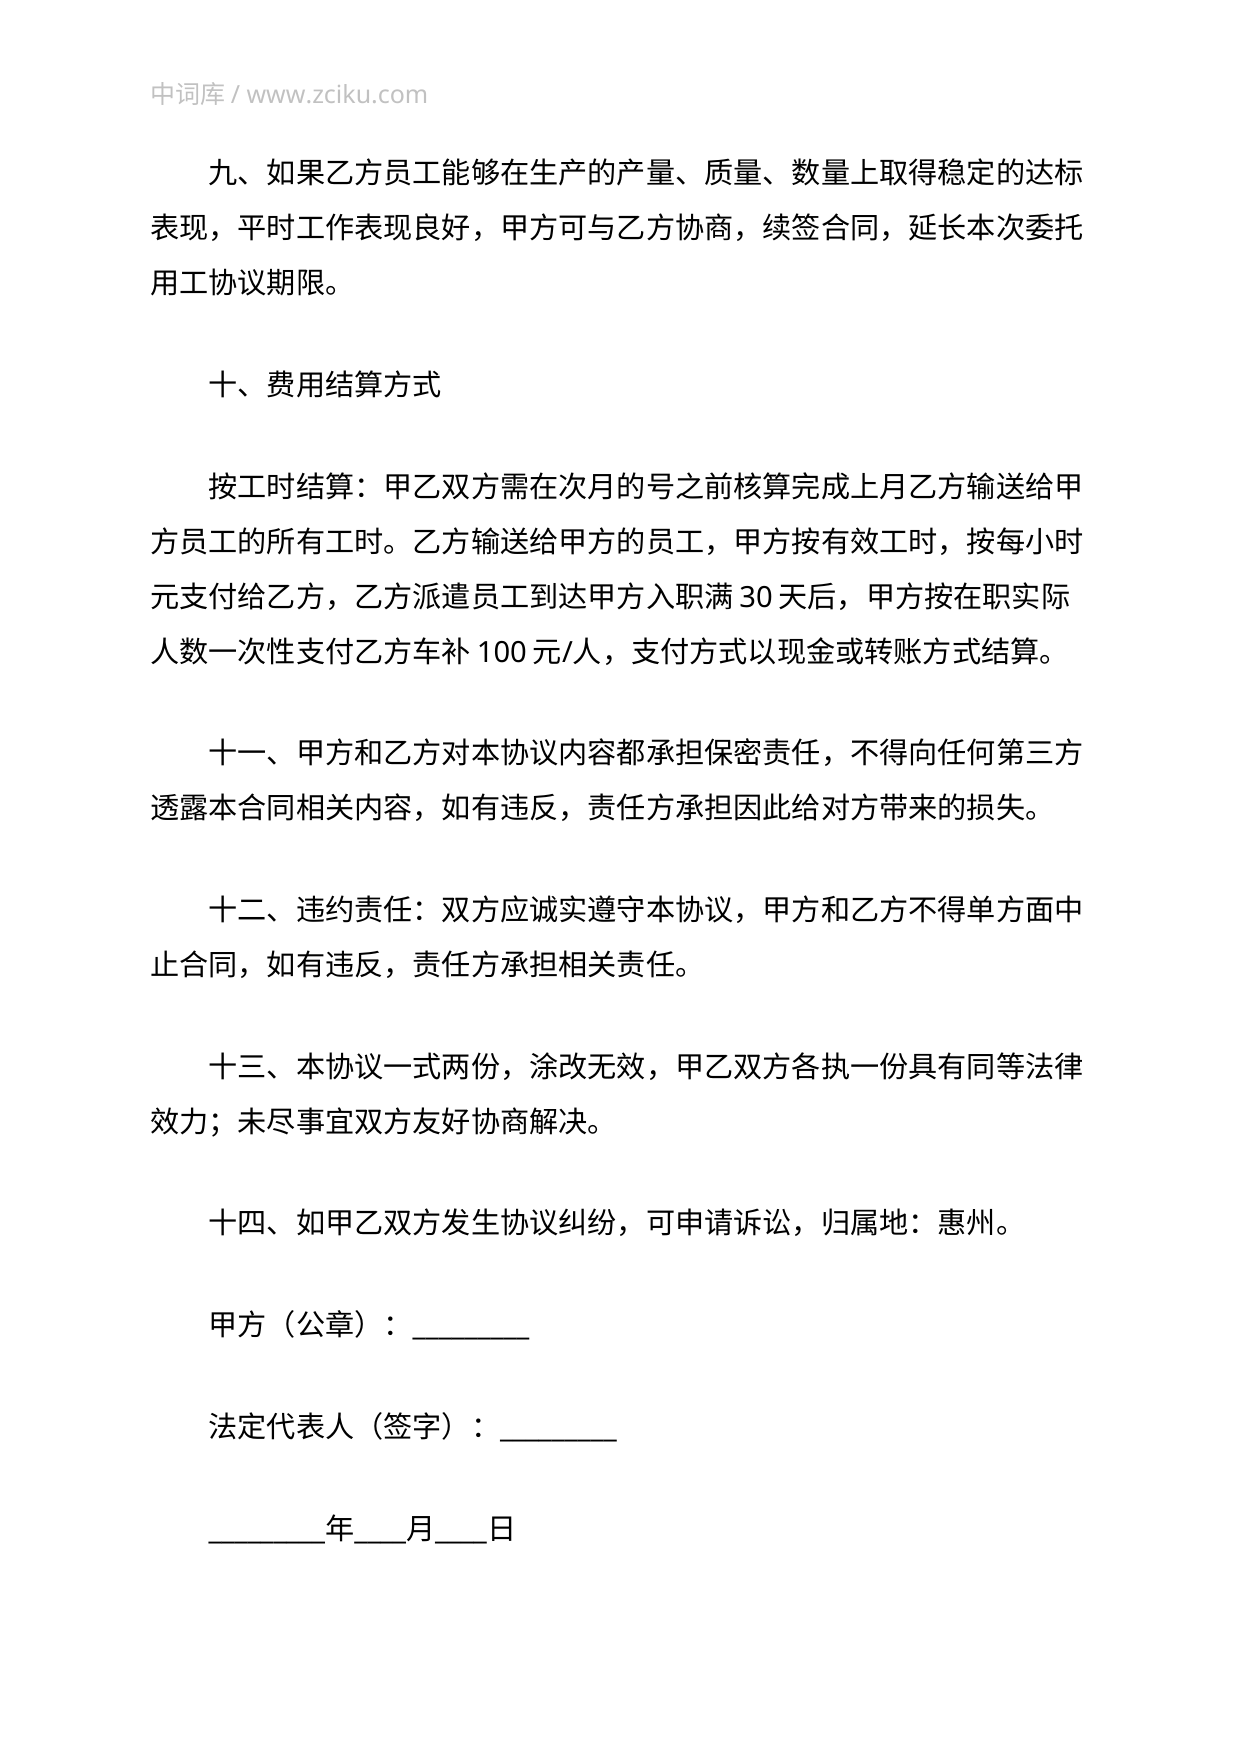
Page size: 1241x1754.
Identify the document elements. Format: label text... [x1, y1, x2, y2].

text _________年____月____日 [150, 1506, 1090, 1548]
text 十二、违约责任：双方应诚实遵守本协议，甲方和乙方不得单方面中止合同，如有违反，责任方承担相关责任。 [150, 887, 1090, 984]
text 法定代表人（签字）：_________ [150, 1404, 1090, 1446]
text 按工时结算：甲乙双方需在次月的号之前核算完成上月乙方输送给甲方员工的所有工时。乙方输送给甲方的员工，甲方按有效工时，按每小时元支付给乙方，乙方派遣员工到达甲方入职满30天后，甲方按在职实际人数一次性支付乙方车补100元/人，支付方式以现金或转账方式结算。 [150, 463, 1090, 671]
text 十三、本协议一式两份，涂改无效，甲乙双方各执一份具有同等法律效力；未尽事宜双方友好协商解决。 [150, 1043, 1090, 1141]
text 九、如果乙方员工能够在生产的产量、质量、数量上取得稳定的达标表现，平时工作表现良好，甲方可与乙方协商，续签合同，延长本次委托用工协议期限。 [150, 150, 1090, 302]
text 甲方（公章）：_________ [150, 1302, 1090, 1344]
text 十、费用结算方式 [150, 362, 1090, 404]
text 十四、如甲乙双方发生协议纠纷，可申请诉讼，归属地：惠州。 [150, 1200, 1090, 1242]
text 十一、甲方和乙方对本协议内容都承担保密责任，不得向任何第三方透露本合同相关内容，如有违反，责任方承担因此给对方带来的损失。 [150, 730, 1090, 827]
